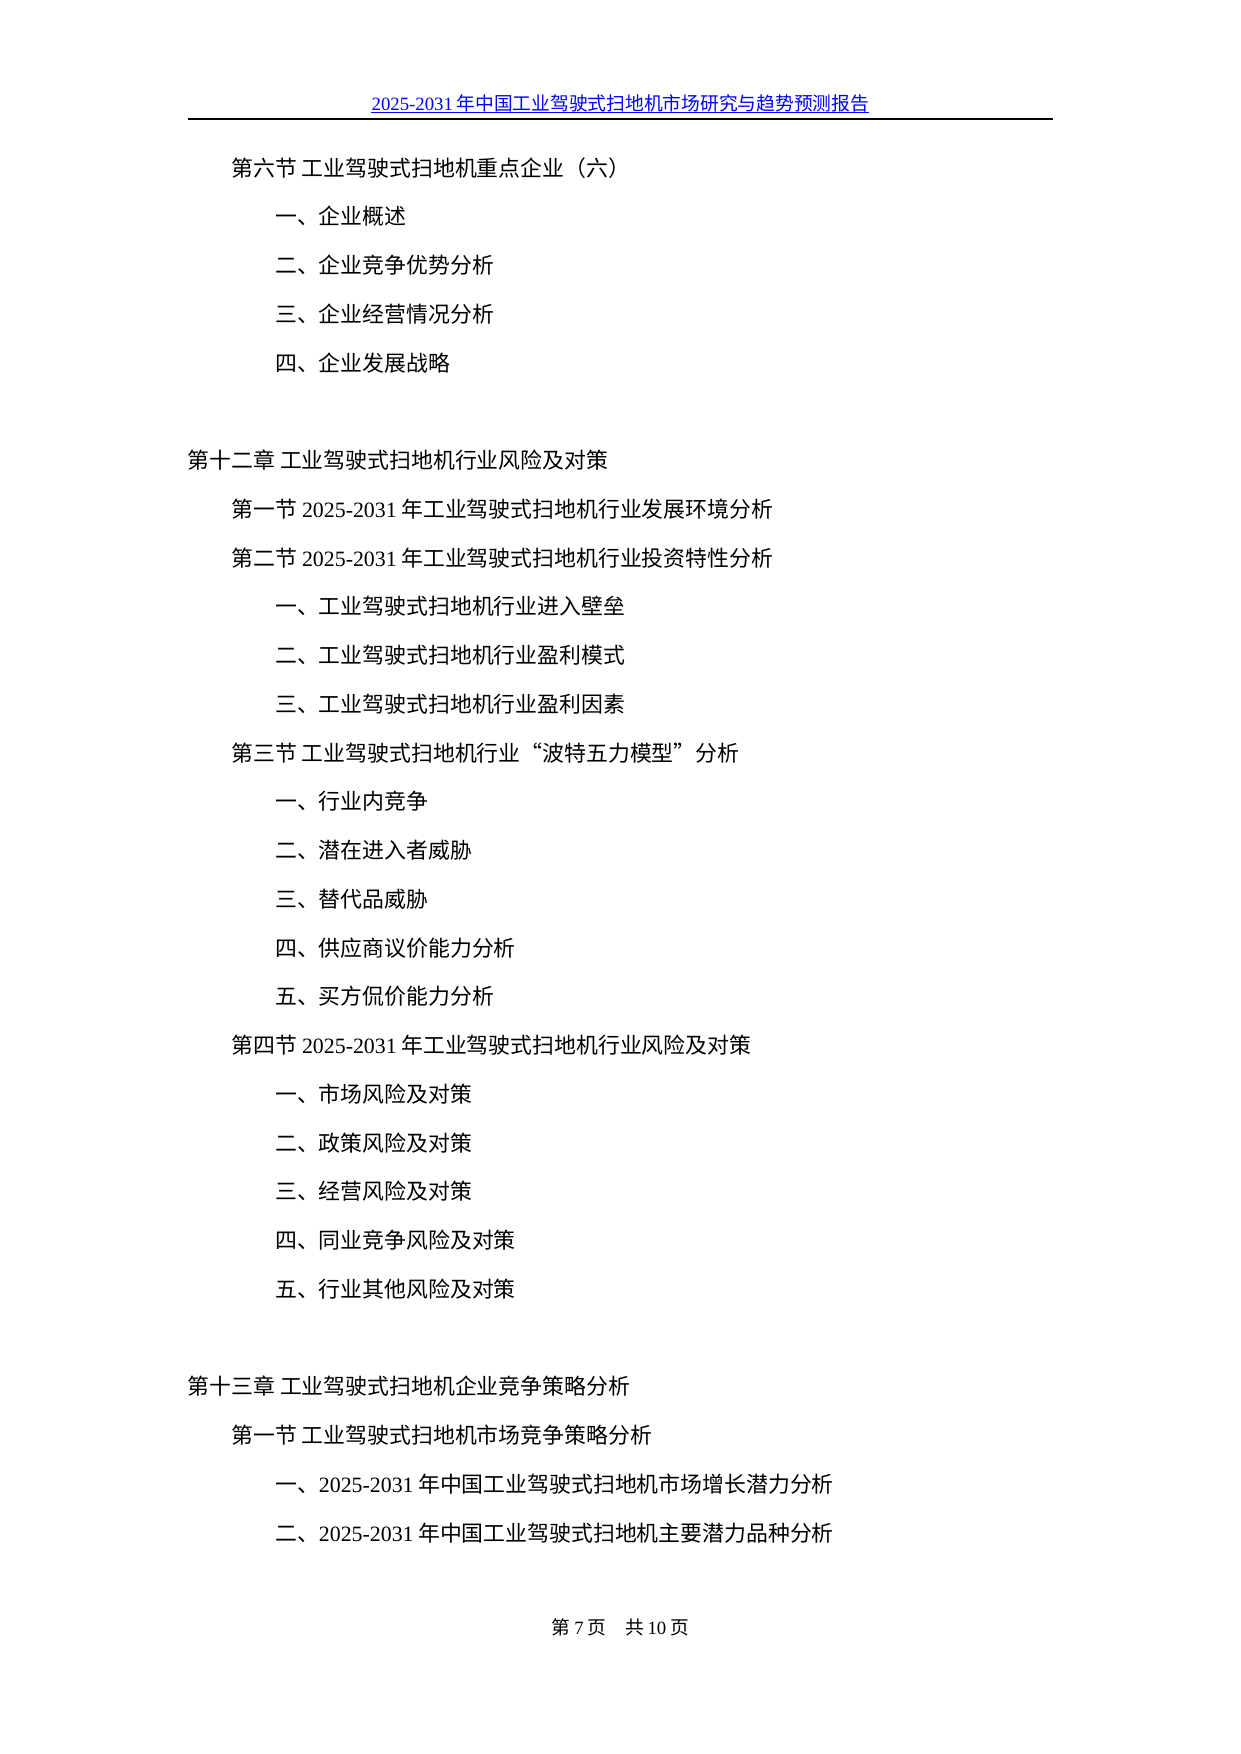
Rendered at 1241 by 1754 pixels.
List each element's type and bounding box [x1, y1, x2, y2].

text [187, 150, 1053, 1548]
